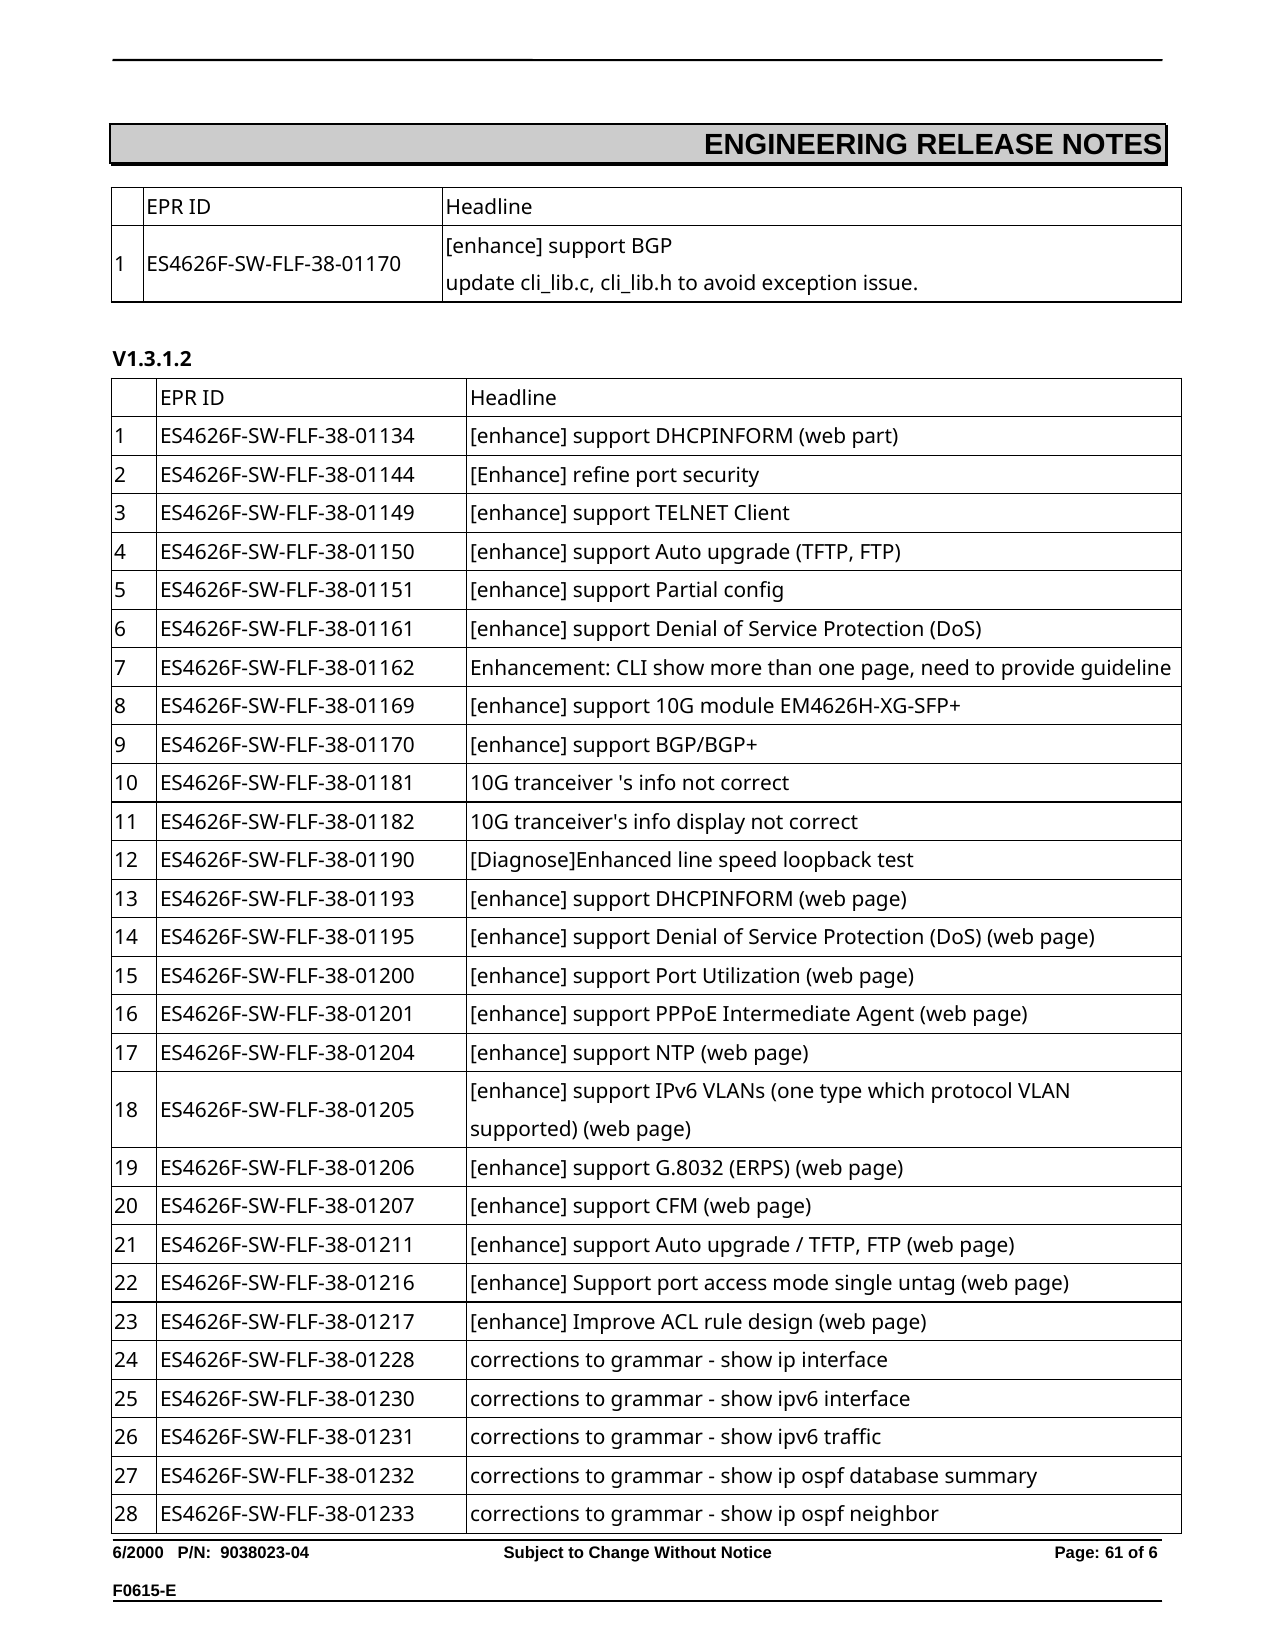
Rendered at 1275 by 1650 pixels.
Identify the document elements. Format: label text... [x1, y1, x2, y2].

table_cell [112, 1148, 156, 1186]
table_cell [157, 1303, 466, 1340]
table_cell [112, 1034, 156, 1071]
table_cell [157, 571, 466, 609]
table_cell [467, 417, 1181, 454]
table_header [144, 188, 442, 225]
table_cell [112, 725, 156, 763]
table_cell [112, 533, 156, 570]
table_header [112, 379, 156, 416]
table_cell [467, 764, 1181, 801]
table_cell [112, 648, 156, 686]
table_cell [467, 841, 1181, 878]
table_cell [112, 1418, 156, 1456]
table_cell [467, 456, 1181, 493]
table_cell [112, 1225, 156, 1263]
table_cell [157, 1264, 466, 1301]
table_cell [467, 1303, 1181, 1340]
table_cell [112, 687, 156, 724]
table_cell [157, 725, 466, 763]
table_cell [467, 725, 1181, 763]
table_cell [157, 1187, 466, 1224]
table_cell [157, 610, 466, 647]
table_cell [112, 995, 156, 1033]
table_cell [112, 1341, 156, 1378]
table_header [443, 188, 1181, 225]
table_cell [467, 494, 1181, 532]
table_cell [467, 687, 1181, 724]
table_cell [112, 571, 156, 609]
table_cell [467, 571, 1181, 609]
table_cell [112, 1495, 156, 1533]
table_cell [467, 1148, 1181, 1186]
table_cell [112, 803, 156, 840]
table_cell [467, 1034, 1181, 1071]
text V1.3.1.2 [112, 340, 1162, 377]
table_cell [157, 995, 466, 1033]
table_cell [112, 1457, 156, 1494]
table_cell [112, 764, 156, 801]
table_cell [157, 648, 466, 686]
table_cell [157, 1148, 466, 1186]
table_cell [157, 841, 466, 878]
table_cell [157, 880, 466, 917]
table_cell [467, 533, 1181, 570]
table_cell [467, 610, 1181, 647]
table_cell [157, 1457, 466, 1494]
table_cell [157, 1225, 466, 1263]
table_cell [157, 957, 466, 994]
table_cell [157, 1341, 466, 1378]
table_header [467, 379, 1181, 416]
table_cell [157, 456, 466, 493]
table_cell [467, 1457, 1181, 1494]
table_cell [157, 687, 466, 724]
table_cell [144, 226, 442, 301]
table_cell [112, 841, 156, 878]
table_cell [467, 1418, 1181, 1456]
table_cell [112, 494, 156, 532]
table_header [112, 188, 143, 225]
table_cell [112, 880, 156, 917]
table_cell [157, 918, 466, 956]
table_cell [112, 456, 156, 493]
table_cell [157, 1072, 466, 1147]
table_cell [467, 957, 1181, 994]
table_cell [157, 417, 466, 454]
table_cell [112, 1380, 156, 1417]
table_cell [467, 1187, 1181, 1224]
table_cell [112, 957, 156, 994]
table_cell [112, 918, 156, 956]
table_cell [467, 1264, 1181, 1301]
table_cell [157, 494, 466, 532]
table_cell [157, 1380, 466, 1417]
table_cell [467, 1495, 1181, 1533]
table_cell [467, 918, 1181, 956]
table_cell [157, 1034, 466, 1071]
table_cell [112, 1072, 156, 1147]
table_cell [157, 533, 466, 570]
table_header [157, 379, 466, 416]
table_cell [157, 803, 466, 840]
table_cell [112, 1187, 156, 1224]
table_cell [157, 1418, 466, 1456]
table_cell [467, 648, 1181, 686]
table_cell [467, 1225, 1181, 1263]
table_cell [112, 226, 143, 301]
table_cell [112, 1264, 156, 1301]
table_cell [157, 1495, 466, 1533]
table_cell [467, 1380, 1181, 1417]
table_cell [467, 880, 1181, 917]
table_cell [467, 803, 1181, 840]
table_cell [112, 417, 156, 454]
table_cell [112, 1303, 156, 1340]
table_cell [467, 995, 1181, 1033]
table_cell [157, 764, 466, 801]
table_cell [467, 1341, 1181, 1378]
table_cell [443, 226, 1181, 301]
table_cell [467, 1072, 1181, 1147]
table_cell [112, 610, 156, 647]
